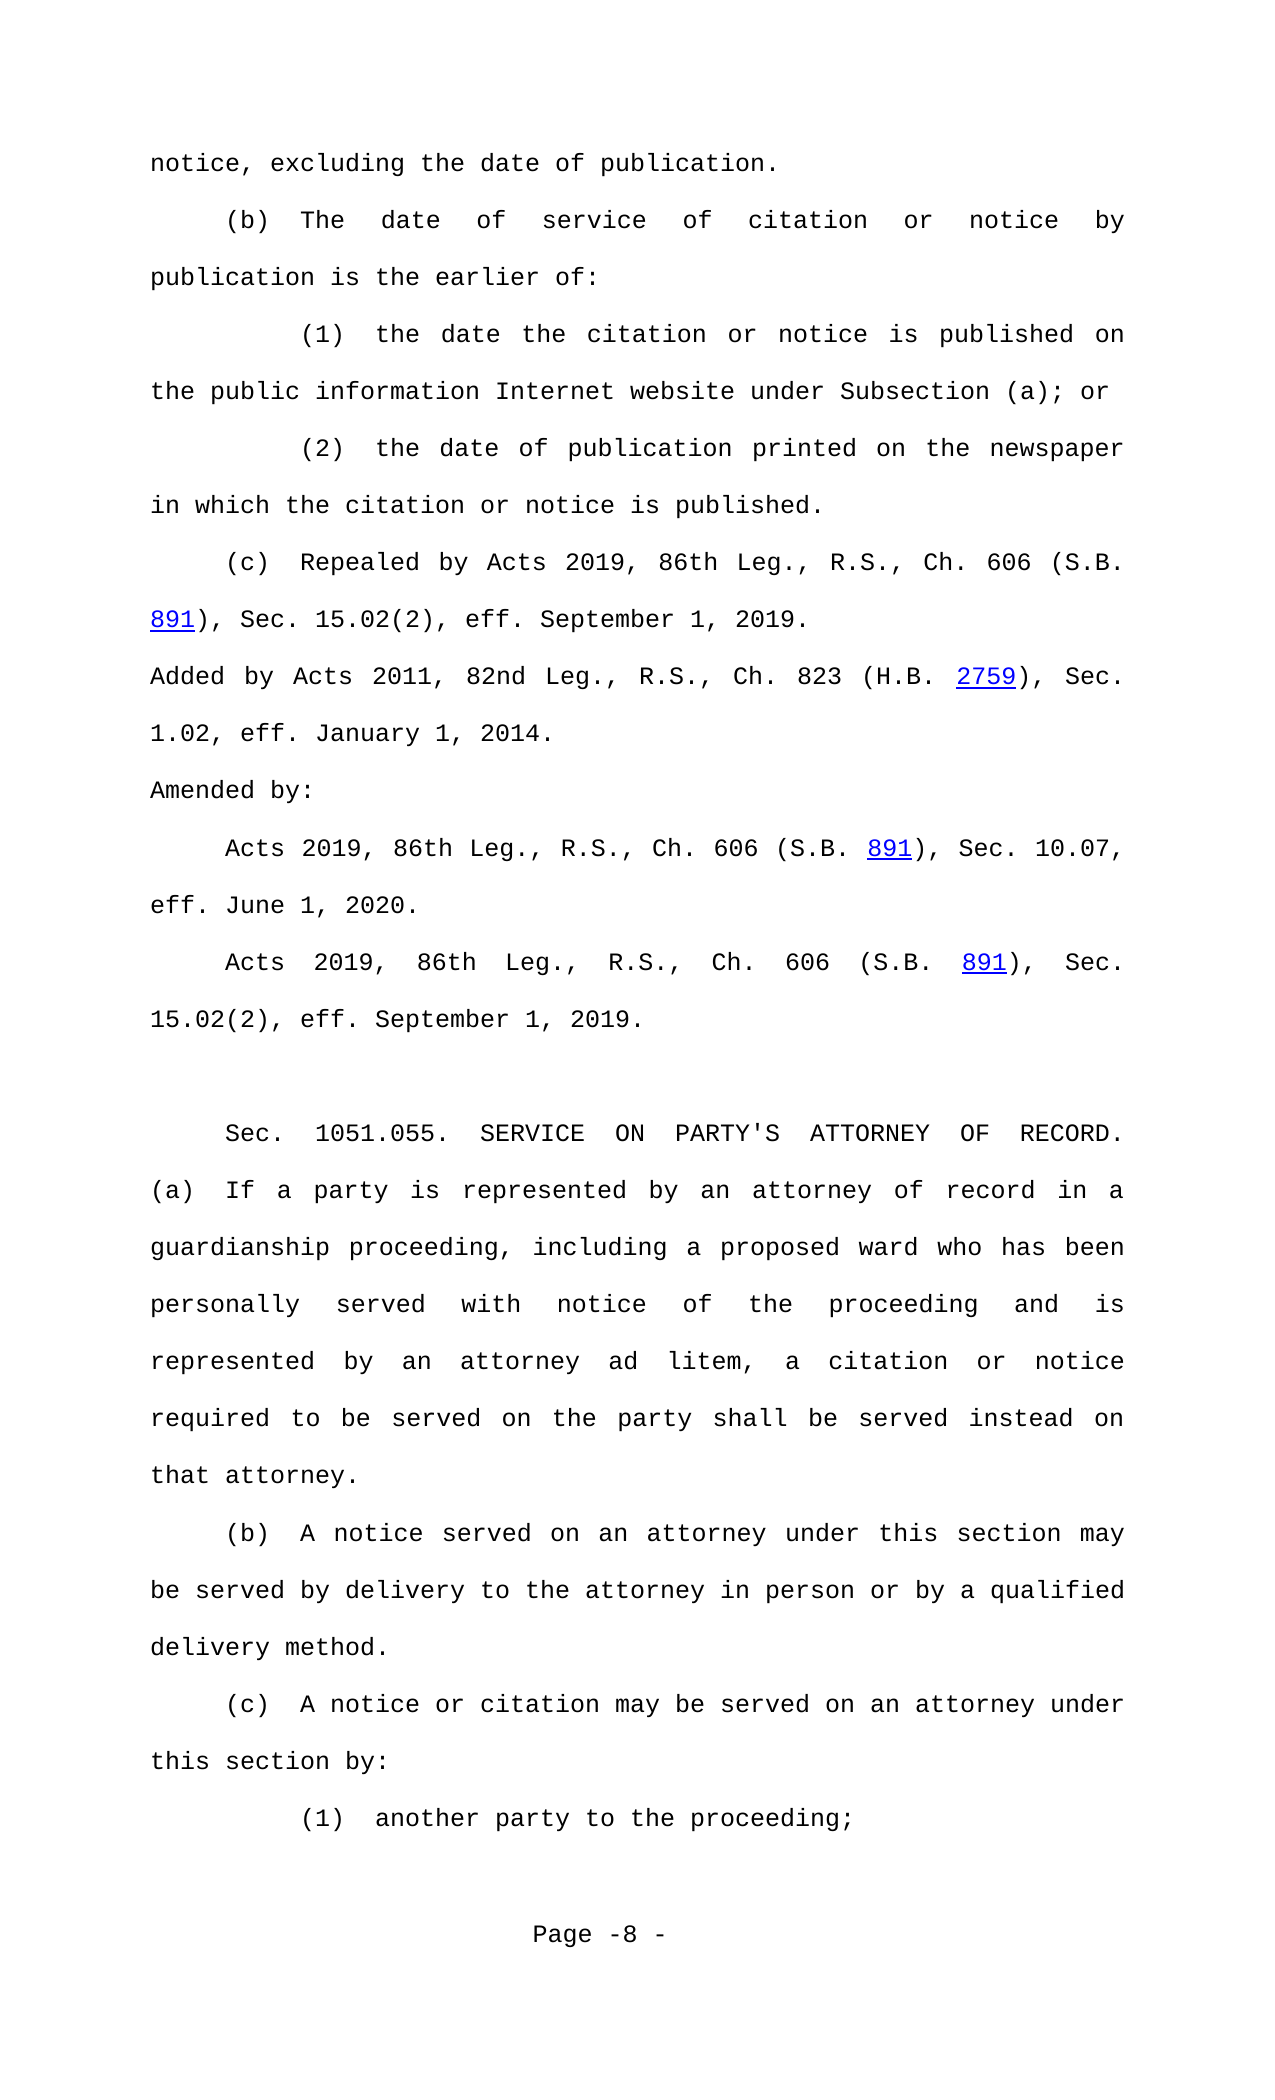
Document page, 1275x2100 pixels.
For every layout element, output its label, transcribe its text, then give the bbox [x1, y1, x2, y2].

text (2) the date of publication printed on the newspaper in which the citation or notice is published. [150, 435, 1125, 521]
text (b) The date of service of citation or notice by publication is the earlier of: [150, 207, 1125, 293]
text Sec. 1051.055. SERVICE ON PARTY'S ATTORNEY OF RECORD. (a) If a party is represented by an attorney of record in a guardianship proceeding, including a proposed ward who has been personally served with notice of the proceeding and is represented by an attorney ad litem, a citation or notice required to be served on the party shall be served instead on that attorney. [150, 1120, 1125, 1491]
text Acts 2019, 86th Leg., R.S., Ch. 606 (S.B. 891), Sec. 10.07, eff. June 1, 2020. [150, 835, 1125, 921]
text (b) A notice served on an attorney under this section may be served by delivery to the attorney in person or by a qualified delivery method. [150, 1520, 1125, 1663]
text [150, 150, 1125, 178]
text (c) Repealed by Acts 2019, 86th Leg., R.S., Ch. 606 (S.B. 891), Sec. 15.02(2), eff. September 1, 2019. [150, 549, 1125, 635]
text Added by Acts 2011, 82nd Leg., R.S., Ch. 823 (H.B. 2759), Sec. 1.02, eff. January 1, 2014. [150, 664, 1125, 749]
text (1) another party to the proceeding; [150, 1805, 1125, 1834]
text Acts 2019, 86th Leg., R.S., Ch. 606 (S.B. 891), Sec. 15.02(2), eff. September 1, 2019. [150, 949, 1125, 1035]
text (c) A notice or citation may be served on an attorney under this section by: [150, 1691, 1125, 1777]
text (1) the date the citation or notice is published on the public information Internet website under Subsection (a); or [150, 321, 1125, 407]
text Amended by: [150, 778, 1125, 806]
